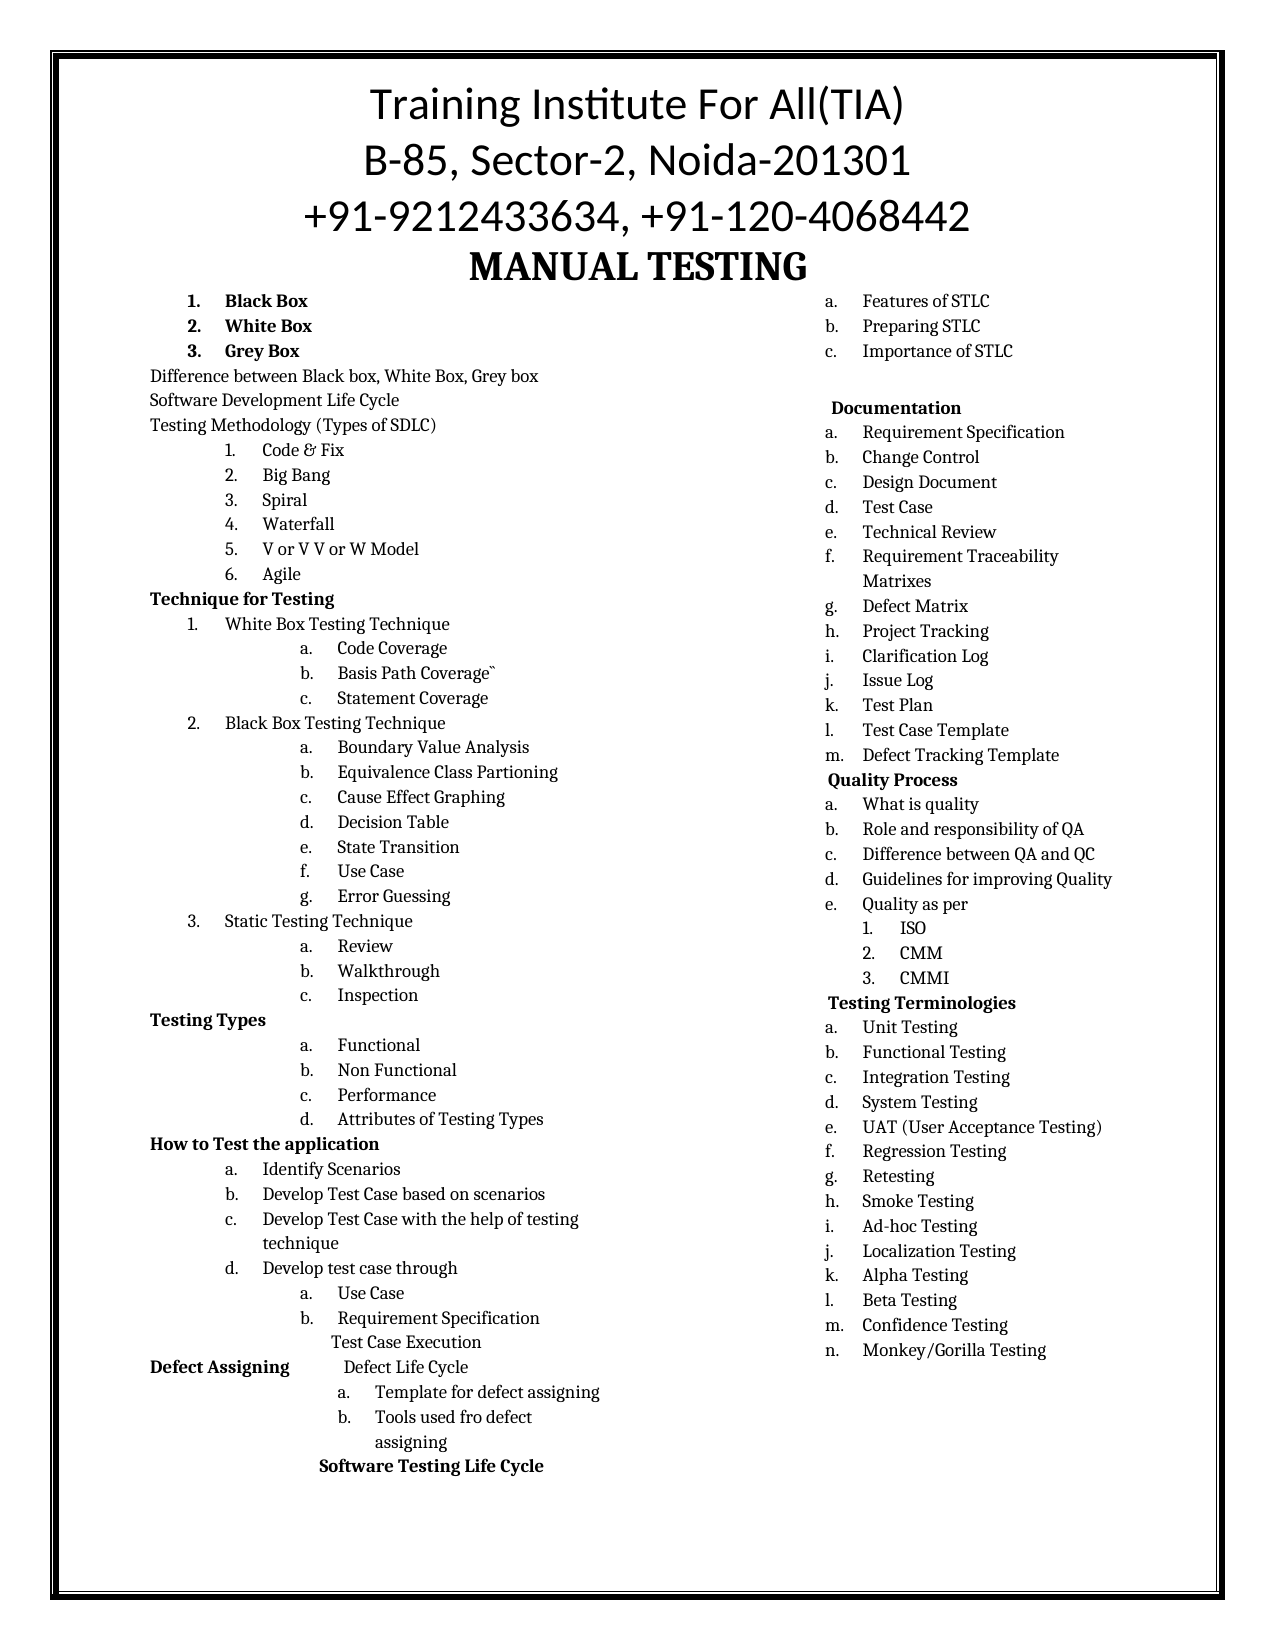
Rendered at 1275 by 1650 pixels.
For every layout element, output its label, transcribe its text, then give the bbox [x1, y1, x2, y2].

text Testing Types [150, 1010, 600, 1031]
list CMMI [862, 967, 1125, 989]
list Non Functional [300, 1059, 600, 1081]
list Identify Scenarios [225, 1158, 600, 1180]
list Develop test case through [225, 1258, 600, 1279]
list Requirement Traceability Matrixes [825, 546, 1125, 592]
list State Transition [300, 836, 600, 858]
list CMM [862, 943, 1125, 964]
list Alpha Testing [825, 1265, 1125, 1287]
list Use Case [300, 1282, 600, 1304]
list Defect Tracking Template [825, 744, 1125, 766]
list Confidence Testing [825, 1314, 1125, 1336]
list Basis Path Coverage`` [300, 663, 600, 684]
list Integration Testing [825, 1067, 1125, 1088]
list Test Case [825, 496, 1125, 518]
list Performance [300, 1084, 600, 1106]
list Agile [225, 563, 600, 585]
list Functional [300, 1034, 600, 1056]
list Requirement Specification [300, 1307, 600, 1329]
list Guidelines for improving Quality [825, 868, 1125, 890]
list Big Bang [225, 464, 600, 486]
list Develop Test Case based on scenarios [225, 1183, 600, 1205]
list Quality as per [825, 893, 1125, 915]
list Importance of STLC [825, 340, 1125, 362]
list What is quality [825, 794, 1125, 816]
list V or V V or W Model [225, 539, 600, 560]
text Technique for Testing [150, 588, 600, 610]
list Difference between QA and QC [825, 843, 1125, 865]
text Test Case Execution [150, 1332, 600, 1353]
list Clarification Log [825, 645, 1125, 667]
text Documentation [675, 397, 1125, 419]
text Defect Assigning Defect Life Cycle [150, 1357, 600, 1378]
list Equivalence Class Partioning [300, 762, 600, 783]
list Technical Review [825, 521, 1125, 543]
list Grey Box [187, 340, 600, 362]
list Role and responsibility of QA [825, 819, 1125, 840]
list Smoke Testing [825, 1191, 1125, 1212]
list Develop Test Case with the help of testing technique [225, 1208, 600, 1254]
text Difference between Black box, White Box, Grey box [150, 365, 600, 387]
list Preparing STLC [825, 316, 1125, 337]
list Unit Testing [825, 1017, 1125, 1039]
list Decision Table [300, 811, 600, 833]
list Functional Testing [825, 1042, 1125, 1063]
list Static Testing Technique [187, 911, 600, 932]
list Boundary Value Analysis [300, 737, 600, 758]
list ISO [862, 918, 1125, 939]
list Monkey/Gorilla Testing [825, 1339, 1125, 1361]
list UAT (User Acceptance Testing) [825, 1116, 1125, 1138]
list Statement Coverage [300, 687, 600, 709]
list Requirement Specification [825, 422, 1125, 444]
list Code Coverage [300, 638, 600, 659]
text Quality Process [675, 769, 1125, 791]
list Test Plan [825, 695, 1125, 716]
list Project Tracking [825, 620, 1125, 642]
text Testing Terminologies [675, 992, 1125, 1014]
list Error Guessing [300, 886, 600, 907]
list Black Box Testing Technique [187, 712, 600, 734]
list Review [300, 935, 600, 957]
list Beta Testing [825, 1290, 1125, 1311]
list Black Box [187, 291, 600, 312]
list System Testing [825, 1091, 1125, 1113]
list Design Document [825, 472, 1125, 493]
list Spiral [225, 489, 600, 511]
text Testing Methodology (Types of SDLC) [150, 415, 600, 436]
list White Box [187, 316, 600, 337]
list Inspection [300, 985, 600, 1006]
list Waterfall [225, 514, 600, 535]
list Attributes of Testing Types [300, 1109, 600, 1130]
list Code & Fix [225, 439, 600, 461]
text Software Development Life Cycle [150, 390, 600, 411]
list Issue Log [825, 670, 1125, 692]
list Use Case [300, 861, 600, 882]
list Defect Matrix [825, 596, 1125, 617]
text How to Test the application [150, 1134, 600, 1155]
list Localization Testing [825, 1240, 1125, 1262]
list Ad-hoc Testing [825, 1215, 1125, 1237]
list Change Control [825, 447, 1125, 468]
list Regression Testing [825, 1141, 1125, 1163]
list Test Case Template [825, 719, 1125, 741]
list Retesting [825, 1166, 1125, 1187]
text Software Testing Life Cycle [150, 1456, 600, 1477]
list Features of STLC [825, 291, 1125, 312]
list Cause Effect Graphing [300, 787, 600, 808]
list Template for defect assigning [337, 1382, 600, 1403]
list Walkthrough [300, 960, 600, 982]
list Tools used fro defect assigning [337, 1406, 600, 1453]
list White Box Testing Technique [187, 613, 600, 634]
